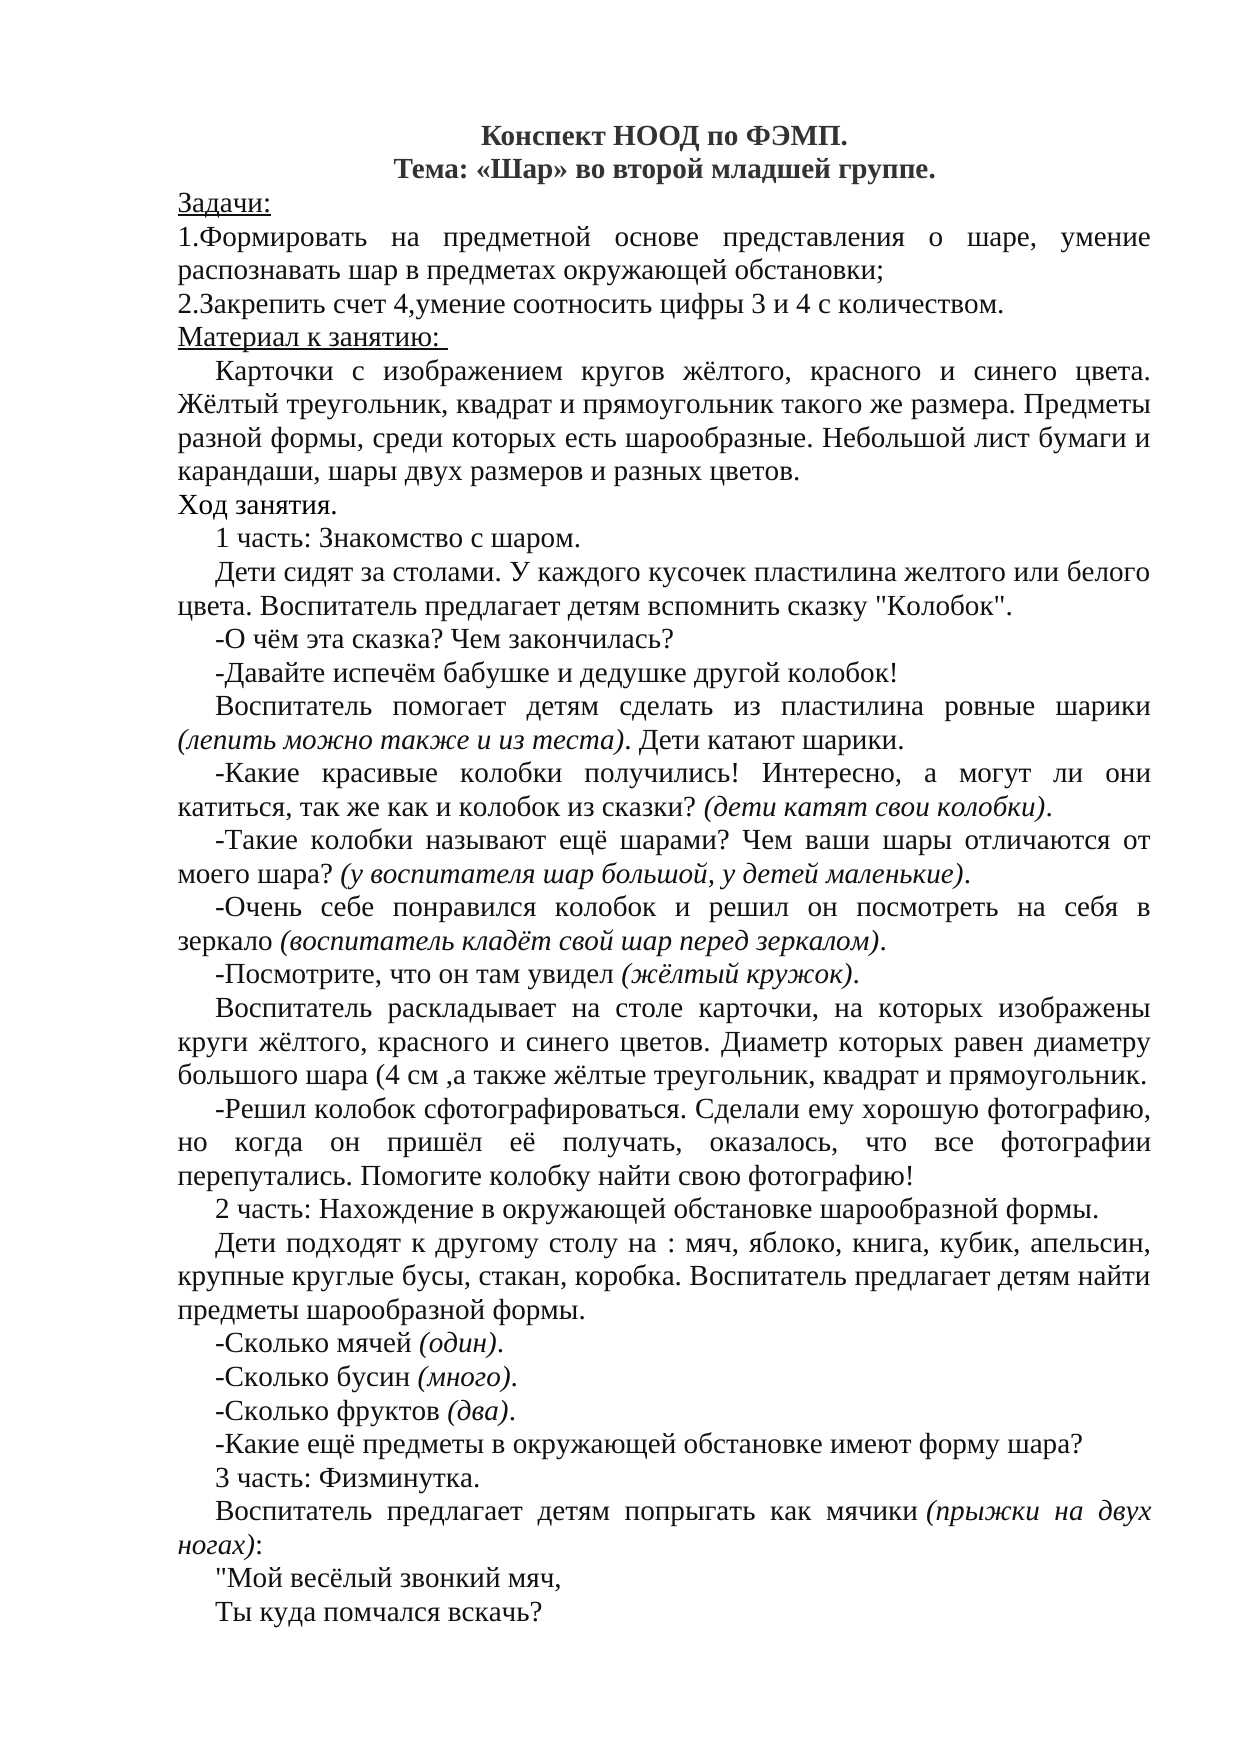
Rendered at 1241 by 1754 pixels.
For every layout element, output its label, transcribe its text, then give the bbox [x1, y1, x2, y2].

text Воспитатель помогает детям сделать из пластилина ровные шарики (лепить можно также и из теста). Дети катают шарики. [177, 688, 1152, 755]
text -Сколько бусин (много). [177, 1359, 1152, 1393]
text 1.Формировать на предметной основе представления о шаре, умение распознавать шар в предметах окружающей обстановки; [177, 219, 1152, 286]
text -О чём эта сказка? Чем закончилась? [177, 621, 1152, 655]
text -Какие ещё предметы в окружающей обстановке имеют форму шара? [177, 1426, 1152, 1460]
text Дети сидят за столами. У каждого кусочек пластилина желтого или белого цвета. Воспитатель предлагает детям вспомнить сказку "Колобок". [177, 554, 1152, 621]
text Карточки с изображением кругов жёлтого, красного и синего цвета. Жёлтый треугольник, квадрат и прямоугольник такого же размера. Предметы разной формы, среди которых есть шарообразные. Небольшой лист бумаги и карандаши, шары двух размеров и разных цветов. [177, 353, 1152, 487]
text -Сколько фруктов (два). [177, 1393, 1152, 1426]
text -Сколько мячей (один). [177, 1326, 1152, 1359]
text 2 часть: Нахождение в окружающей обстановке шарообразной формы. [177, 1191, 1152, 1225]
text Конспект НООД по ФЭМП. [177, 118, 1152, 152]
text Воспитатель предлагает детям попрыгать как мячики (прыжки на двух ногах): [177, 1493, 1152, 1560]
text -Давайте испечём бабушке и дедушке другой колобок! [177, 655, 1152, 688]
text -Такие колобки называют ещё шарами? Чем ваши шары отличаются от моего шара? (у воспитателя шар большой, у детей маленькие). [177, 822, 1152, 889]
text 1 часть: Знакомство с шаром. [177, 521, 1152, 554]
text Материал к занятию: [177, 319, 1152, 353]
text 3 часть: Физминутка. [177, 1460, 1152, 1493]
text Задачи: [177, 185, 1152, 219]
text "Мой весёлый звонкий мяч, [177, 1560, 1152, 1594]
text -Какие красивые колобки получились! Интересно, а могут ли они катиться, так же как и колобок из сказки? (дети катят свои колобки). [177, 755, 1152, 822]
text -Очень себе понравился колобок и решил он посмотреть на себя в зеркало (воспитатель кладёт свой шар перед зеркалом). [177, 889, 1152, 957]
text 2.Закрепить счет 4,умение соотносить цифры 3 и 4 с количеством. [177, 286, 1152, 319]
text Воспитатель раскладывает на столе карточки, на которых изображены круги жёлтого, красного и синего цветов. Диаметр которых равен диаметру большого шара (4 см ,а также жёлтые треугольник, квадрат и прямоугольник. [177, 990, 1152, 1091]
text -Посмотрите, что он там увидел (жёлтый кружок). [177, 957, 1152, 990]
text Тема: «Шар» во второй младшей группе. [177, 152, 1152, 185]
text Ты куда помчался вскачь? [177, 1594, 1152, 1627]
text Дети подходят к другому столу на : мяч, яблоко, книга, кубик, апельсин, крупные круглые бусы, стакан, коробка. Воспитатель предлагает детям найти предметы шарообразной формы. [177, 1225, 1152, 1326]
text Ход занятия. [177, 487, 1152, 521]
text -Решил колобок сфотографироваться. Сделали ему хорошую фотографию, но когда он пришёл её получать, оказалось, что все фотографии перепутались. Помогите колобку найти свою фотографию! [177, 1091, 1152, 1191]
